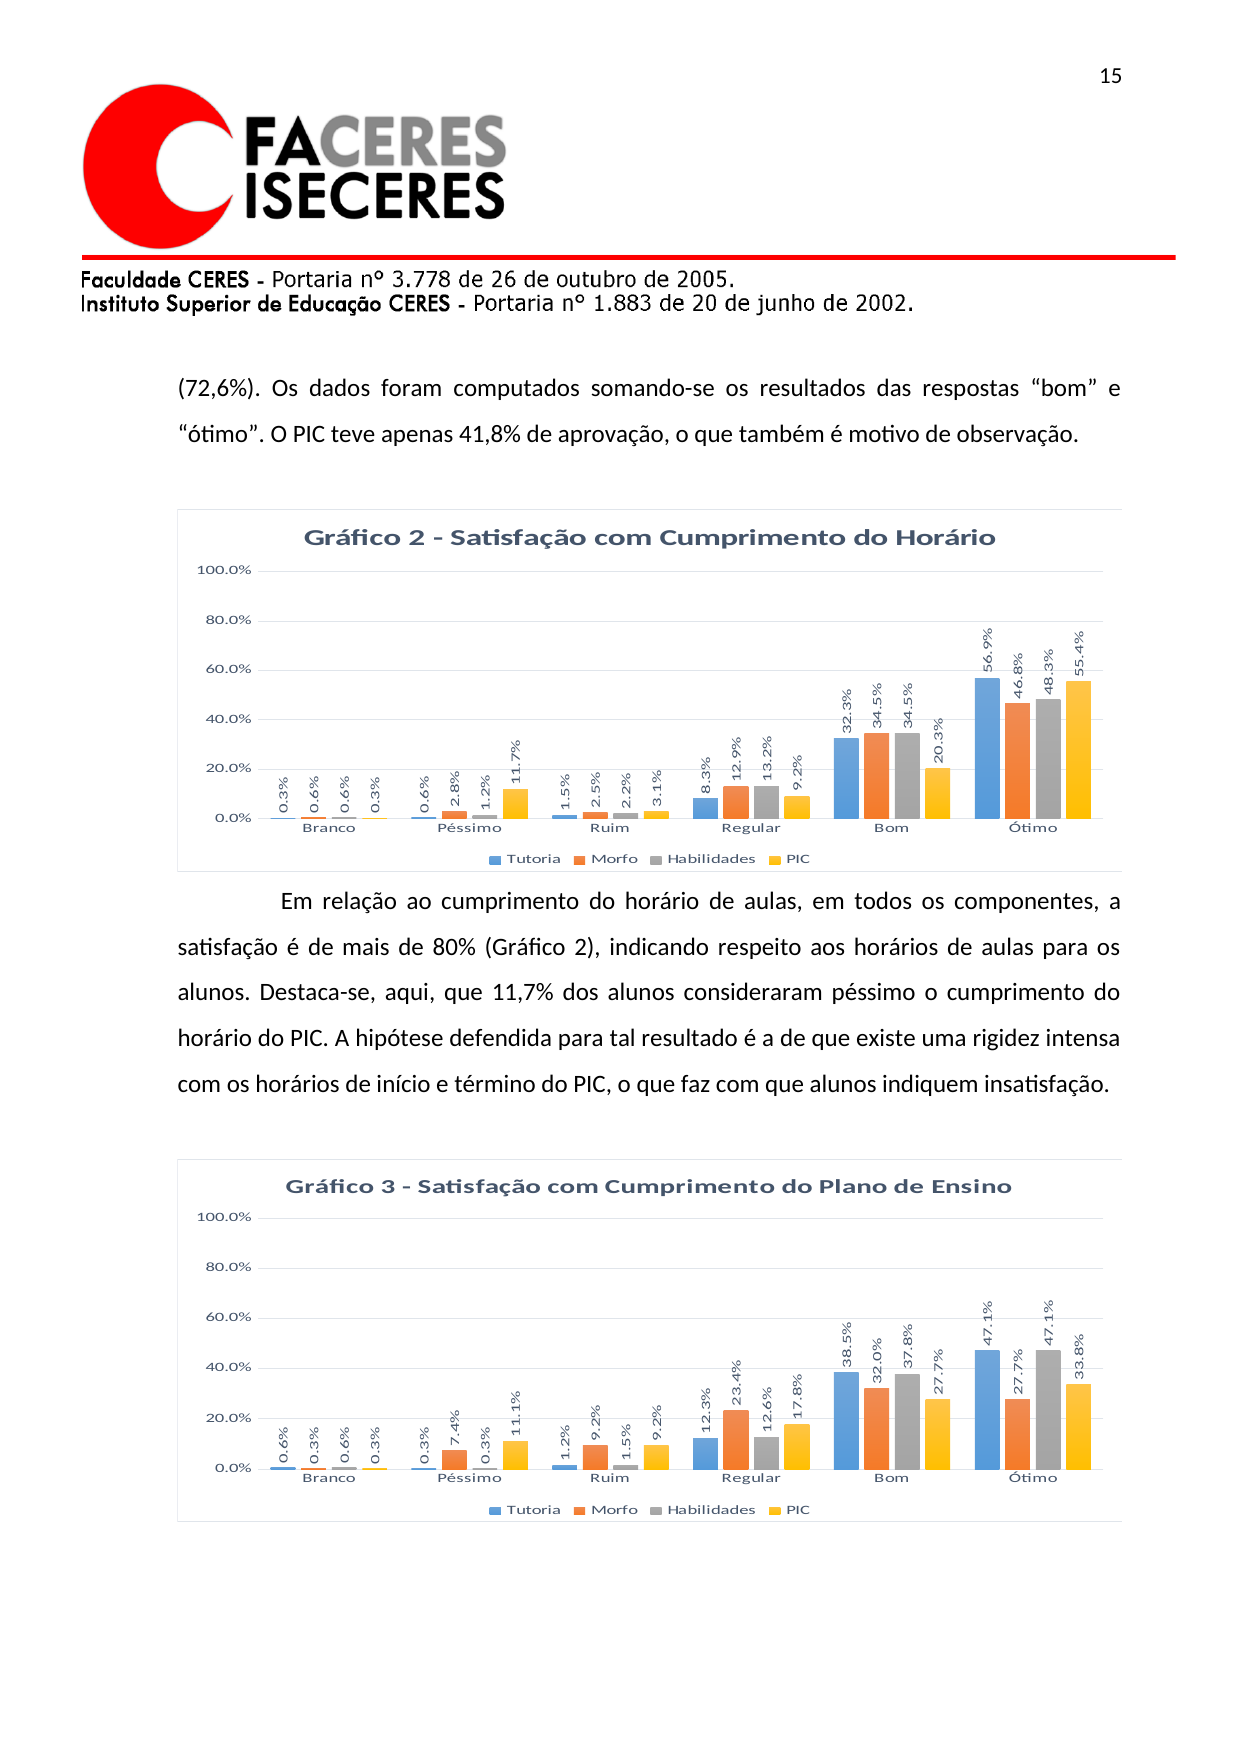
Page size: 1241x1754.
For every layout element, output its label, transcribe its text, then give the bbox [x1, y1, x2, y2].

text Em relação ao cumprimento do horário de aulas, em todos os componentes, a satisfação é de mais de 80% (Gráfico 2), indicando respeito aos horários de aulas para os alunos. Destaca-se, aqui, que 11,7% dos alunos consideraram péssimo o cumprimento do horário do PIC. A hipótese defendida para tal resultado é a de que existe uma rigidez intensa com os horários de início e término do PIC, o que faz com que alunos indiquem insatisfação. [177, 885, 1122, 1098]
picture [82, 82, 1176, 316]
